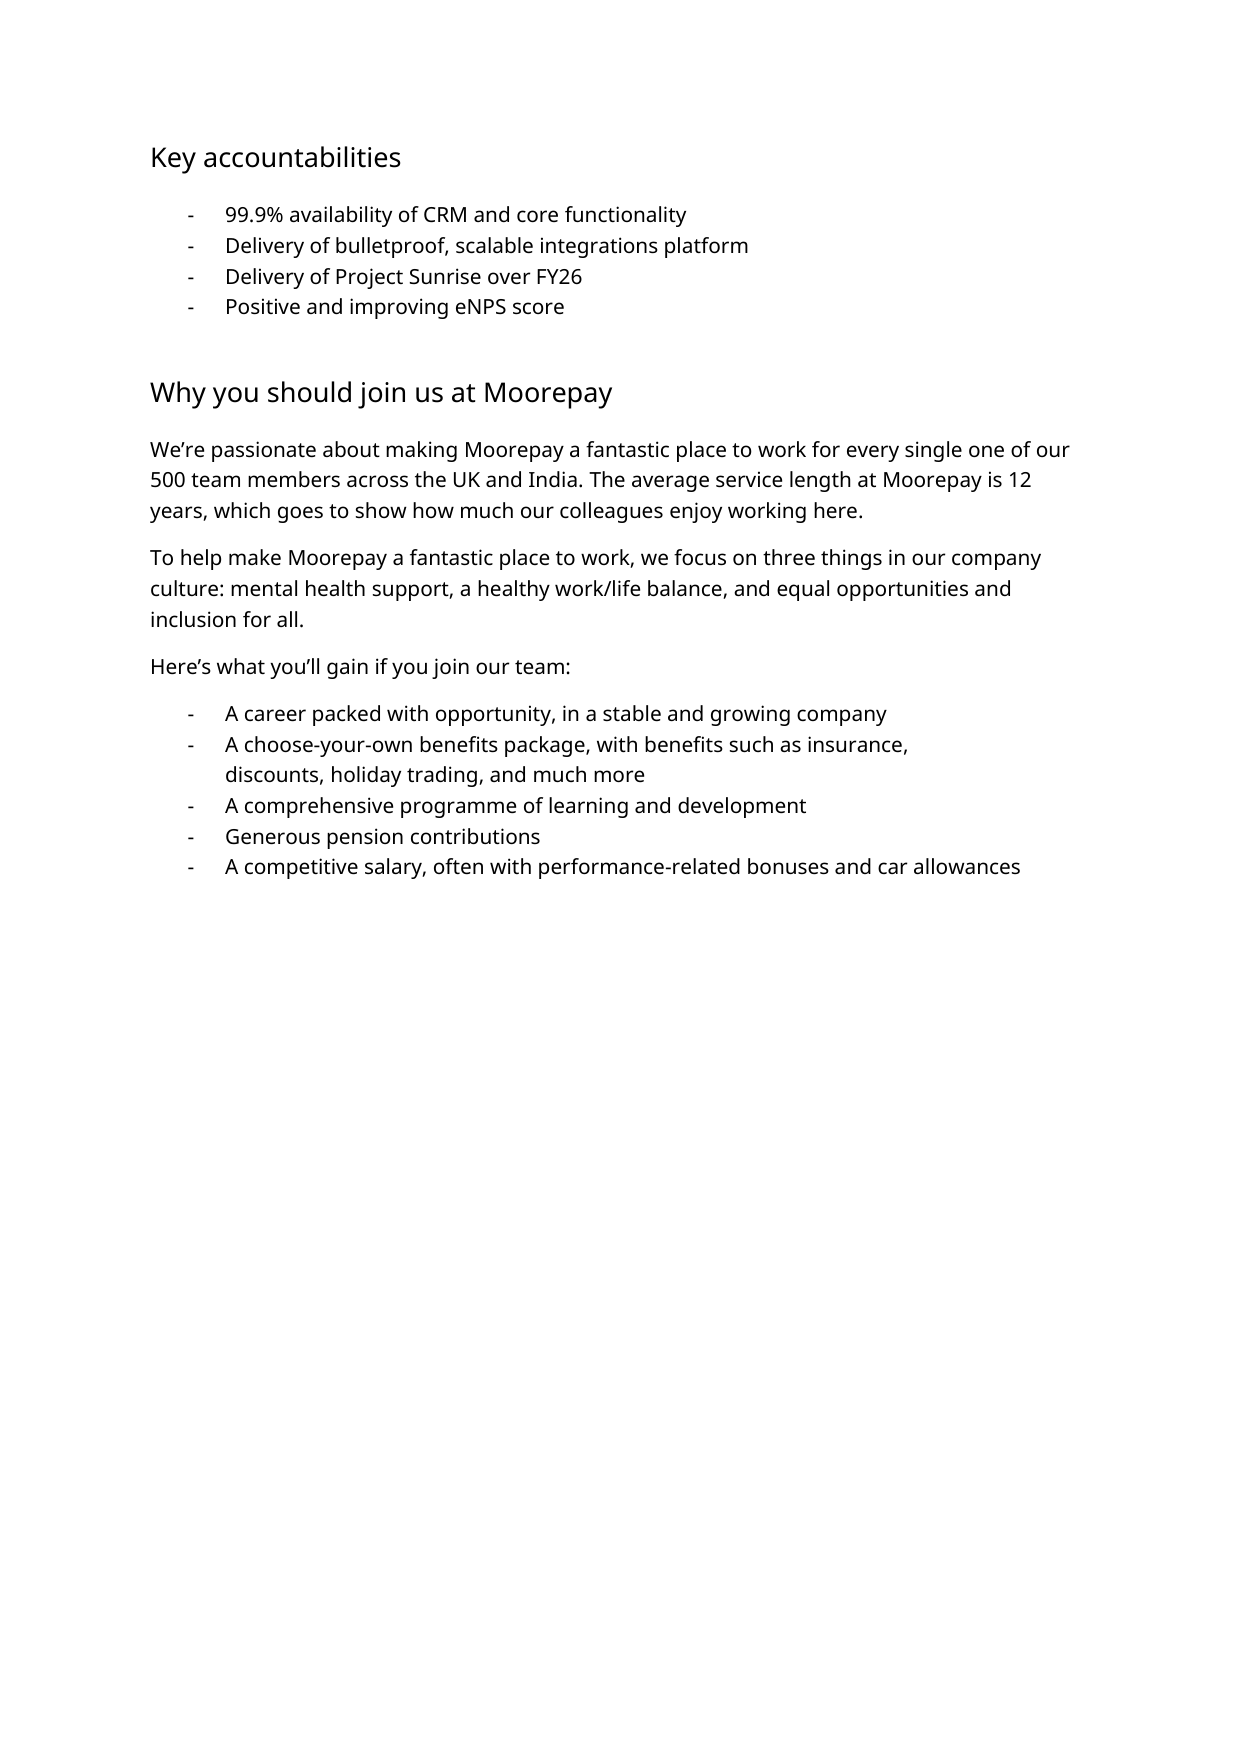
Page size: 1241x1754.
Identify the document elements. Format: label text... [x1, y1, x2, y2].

text Here’s what you’ll gain if you join our team: [150, 652, 1090, 680]
subtitle Why you should join us at Moorepay [150, 373, 1090, 410]
subtitle Key accountabilities [150, 139, 1090, 176]
list A comprehensive programme of learning and development [187, 791, 1090, 819]
text To help make Moorepay a fantastic place to work, we focus on three things in our company culture: mental health support, a healthy work/life balance, and equal opportunities and inclusion for all. [150, 543, 1090, 633]
list Delivery of bulletproof, scalable integrations platform [187, 231, 1090, 259]
list 99.9% availability of CRM and core functionality [187, 201, 1090, 229]
list A career packed with opportunity, in a stable and growing company [187, 699, 1090, 728]
list Delivery of Project Sunrise over FY26 [187, 262, 1090, 290]
text We’re passionate about making Moorepay a fantastic place to work for every single one of our 500 team members across the UK and India. The average service length at Moorepay is 12 years, which goes to show how much our colleagues enjoy working here. [150, 435, 1090, 524]
list Generous pension contributions [187, 822, 1090, 850]
list Positive and improving eNPS score [187, 292, 1090, 321]
list A choose-your-own benefits package, with benefits such as insurance, discounts, holiday trading, and much more [187, 730, 1090, 789]
list A competitive salary, often with performance-related bonuses and car allowances [187, 852, 1090, 881]
